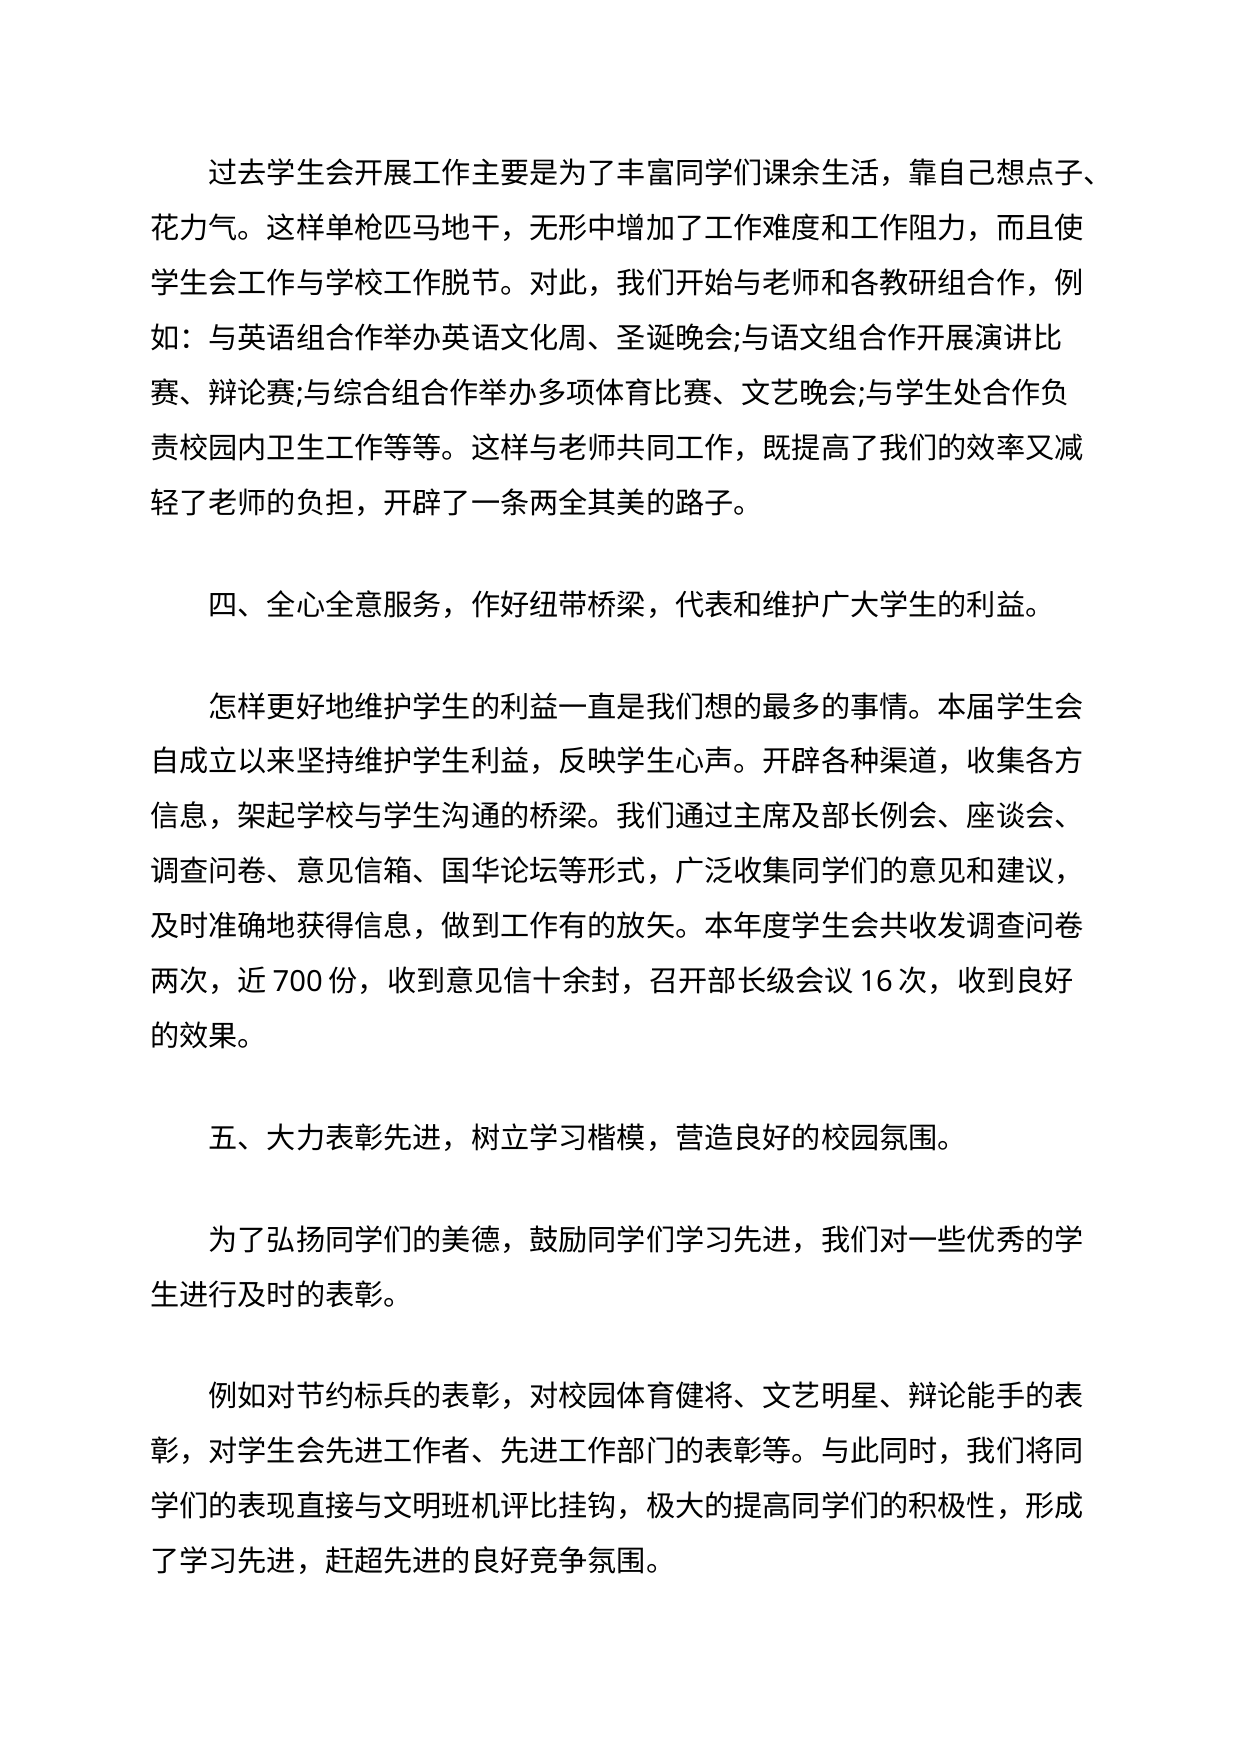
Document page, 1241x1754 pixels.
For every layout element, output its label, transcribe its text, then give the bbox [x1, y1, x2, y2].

text 过去学生会开展工作主要是为了丰富同学们课余生活，靠自己想点子、花力气。这样单枪匹马地干，无形中增加了工作难度和工作阻力，而且使学生会工作与学校工作脱节。对此，我们开始与老师和各教研组合作，例如：与英语组合作举办英语文化周、圣诞晚会;与语文组合作开展演讲比赛、辩论赛;与综合组合作举办多项体育比赛、文艺晚会;与学生处合作负责校园内卫生工作等等。这样与老师共同工作，既提高了我们的效率又减轻了老师的负担，开辟了一条两全其美的路子。 [150, 150, 1090, 522]
text 例如对节约标兵的表彰，对校园体育健将、文艺明星、辩论能手的表彰，对学生会先进工作者、先进工作部门的表彰等。与此同时，我们将同学们的表现直接与文明班机评比挂钩，极大的提高同学们的积极性，形成了学习先进，赶超先进的良好竞争氛围。 [150, 1373, 1090, 1580]
text 为了弘扬同学们的美德，鼓励同学们学习先进，我们对一些优秀的学生进行及时的表彰。 [150, 1216, 1090, 1313]
text 怎样更好地维护学生的利益一直是我们想的最多的事情。本届学生会自成立以来坚持维护学生利益，反映学生心声。开辟各种渠道，收集各方信息，架起学校与学生沟通的桥梁。我们通过主席及部长例会、座谈会、调查问卷、意见信箱、国华论坛等形式，广泛收集同学们的意见和建议，及时准确地获得信息，做到工作有的放矢。本年度学生会共收发调查问卷两次，近700份，收到意见信十余封，召开部长级会议16次，收到良好的效果。 [150, 683, 1090, 1055]
text 四、全心全意服务，作好纽带桥梁，代表和维护广大学生的利益。 [150, 581, 1090, 624]
text 五、大力表彰先进，树立学习楷模，营造良好的校园氛围。 [150, 1114, 1090, 1157]
